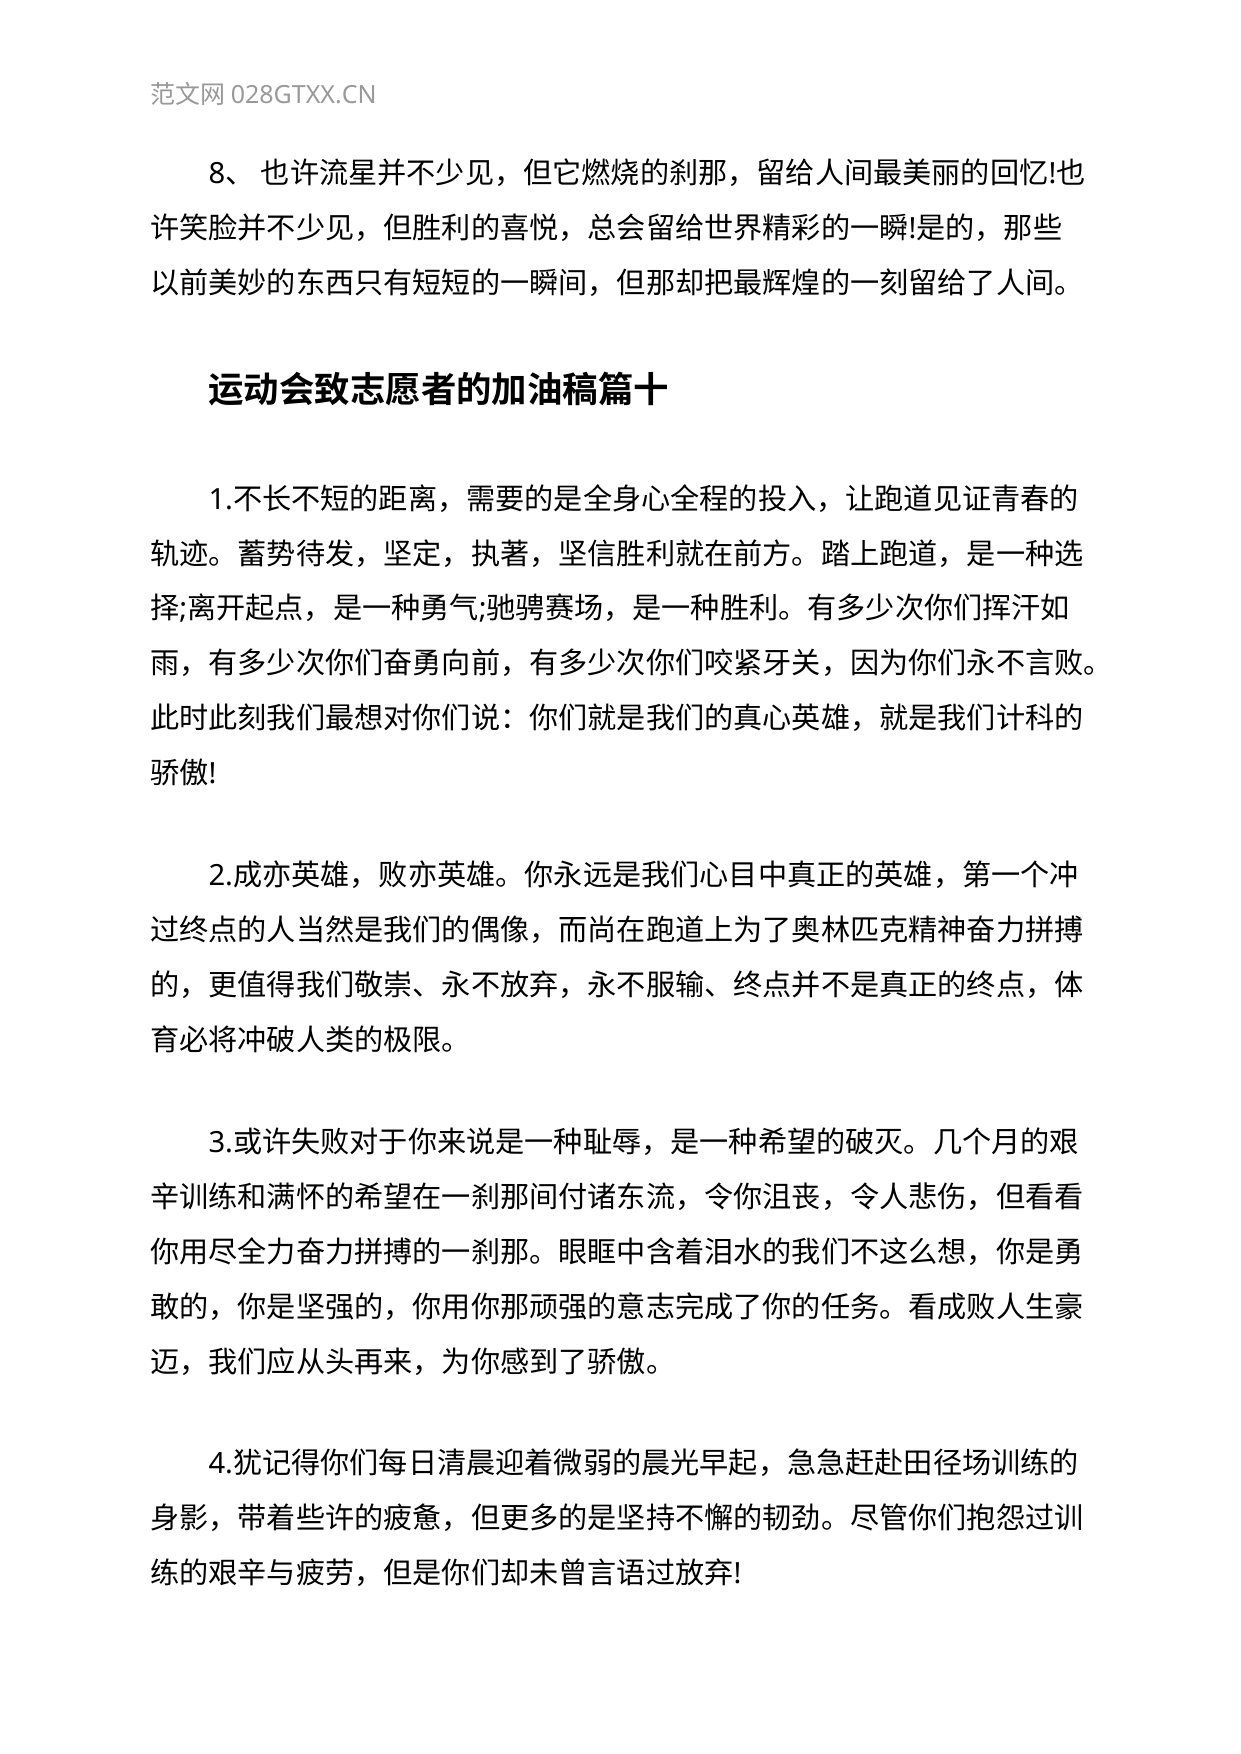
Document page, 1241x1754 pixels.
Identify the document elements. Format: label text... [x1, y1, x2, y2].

text 2.成亦英雄，败亦英雄。你永远是我们心目中真正的英雄，第一个冲过终点的人当然是我们的偶像，而尚在跑道上为了奥林匹克精神奋力拼搏的，更值得我们敬崇、永不放弃，永不服输、终点并不是真正的终点，体育必将冲破人类的极限。 [150, 852, 1090, 1059]
text 1.不长不短的距离，需要的是全身心全程的投入，让跑道见证青春的轨迹。蓄势待发，坚定，执著，坚信胜利就在前方。踏上跑道，是一种选择;离开起点，是一种勇气;驰骋赛场，是一种胜利。有多少次你们挥汗如雨，有多少次你们奋勇向前，有多少次你们咬紧牙关，因为你们永不言败。此时此刻我们最想对你们说：你们就是我们的真心英雄，就是我们计科的骄傲! [150, 475, 1090, 792]
text 8、 也许流星并不少见，但它燃烧的刹那，留给人间最美丽的回忆!也许笑脸并不少见，但胜利的喜悦，总会留给世界精彩的一瞬!是的，那些以前美妙的东西只有短短的一瞬间，但那却把最辉煌的一刻留给了人间。 [150, 150, 1090, 302]
text 4.犹记得你们每日清晨迎着微弱的晨光早起，急急赶赴田径场训练的身影，带着些许的疲惫，但更多的是坚持不懈的韧劲。尽管你们抱怨过训练的艰辛与疲劳，但是你们却未曾言语过放弃! [150, 1440, 1090, 1592]
text 运动会致志愿者的加油稿篇十 [150, 362, 1090, 413]
text 3.或许失败对于你来说是一种耻辱，是一种希望的破灭。几个月的艰辛训练和满怀的希望在一刹那间付诸东流，令你沮丧，令人悲伤，但看看你用尽全力奋力拼搏的一刹那。眼眶中含着泪水的我们不这么想，你是勇敢的，你是坚强的，你用你那顽强的意志完成了你的任务。看成败人生豪迈，我们应从头再来，为你感到了骄傲。 [150, 1118, 1090, 1380]
